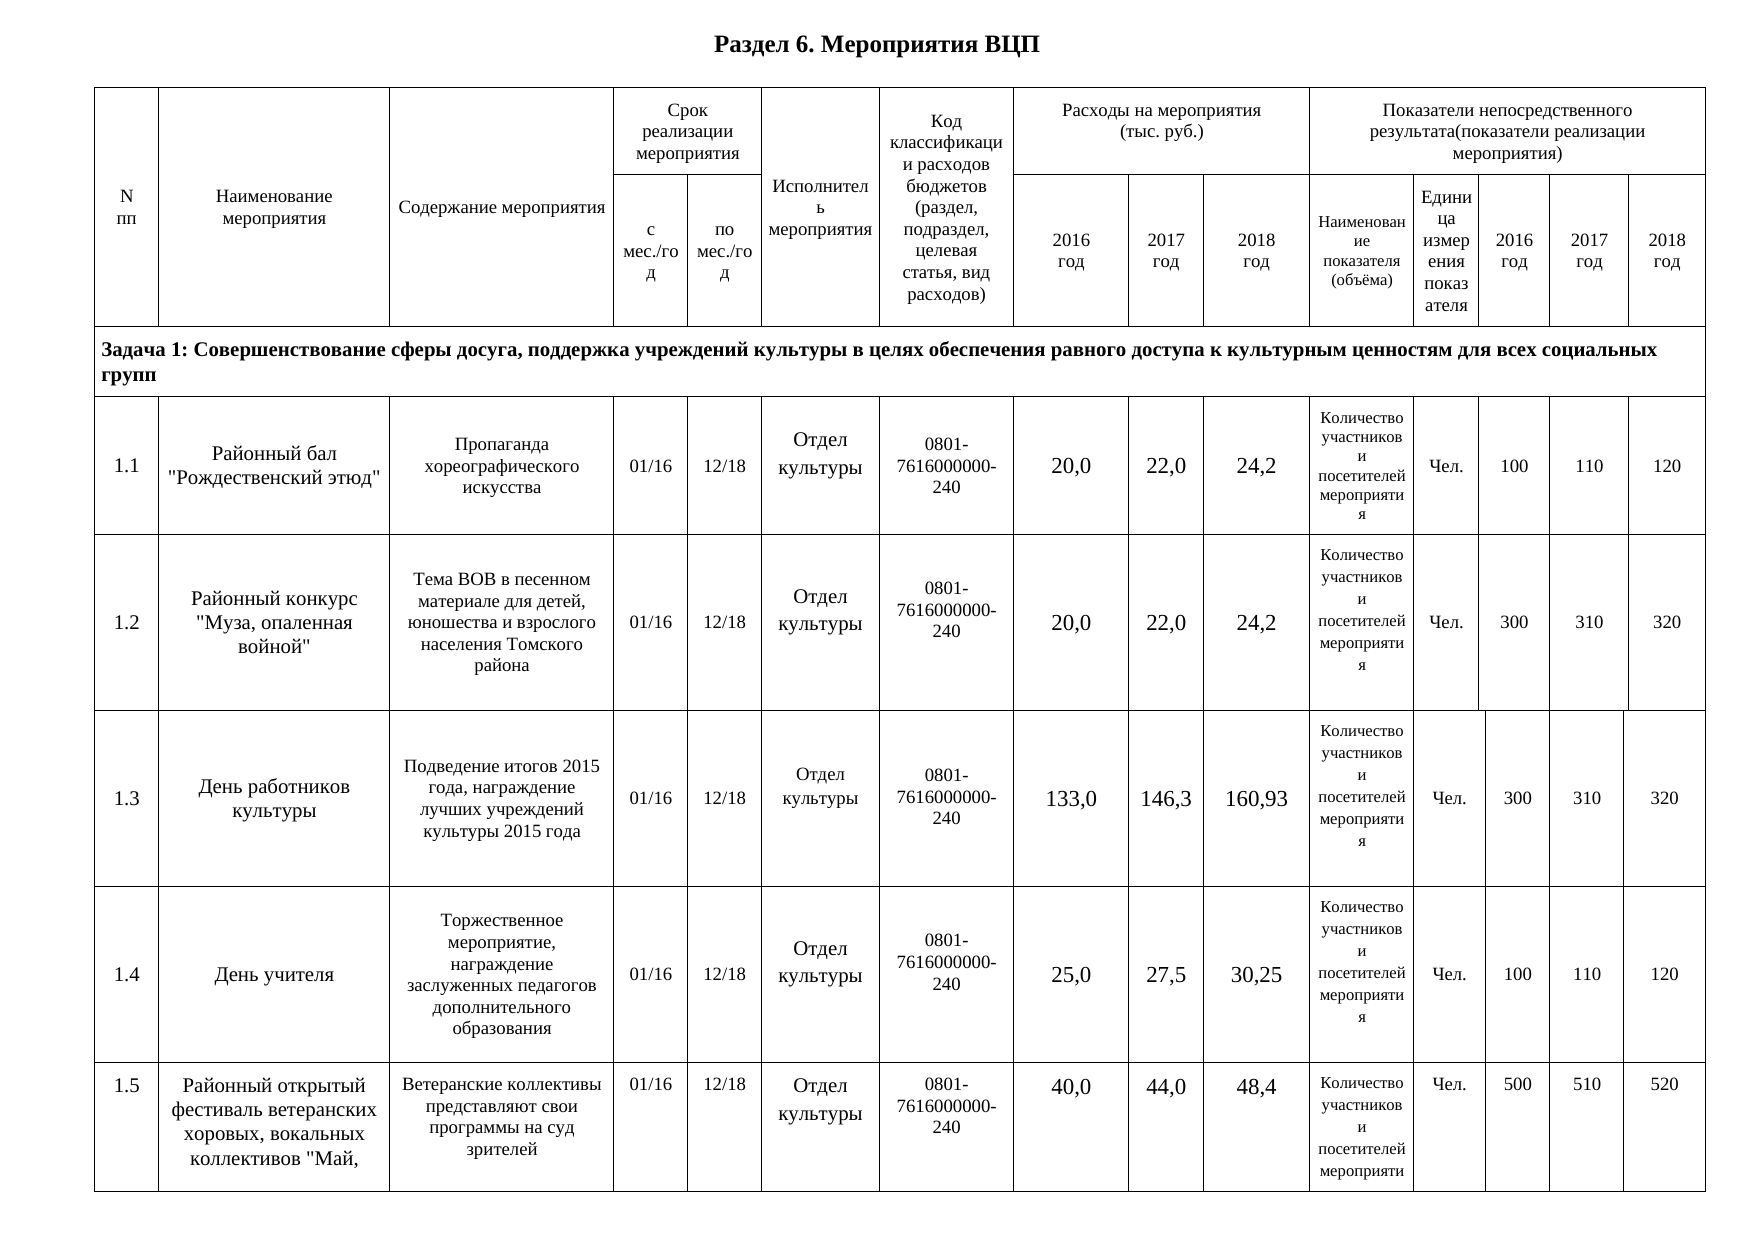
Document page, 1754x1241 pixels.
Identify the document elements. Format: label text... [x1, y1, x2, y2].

table_cell 01/16 [614, 535, 687, 709]
table_cell 25,0 [1014, 887, 1128, 1062]
table_header Срок реализации мероприятия [614, 88, 761, 174]
table_cell Отдел культуры [762, 1063, 879, 1191]
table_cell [159, 1063, 389, 1191]
table_cell Задача 1: Совершенствование сферы досуга, поддержка учреждений культуры в целях обеспечения равного доступа к культурным ценностям для всех социальных групп [95, 327, 1705, 396]
table_header N пп [95, 88, 158, 326]
table_cell 300 [1479, 535, 1549, 709]
table_cell 100 [1479, 397, 1549, 533]
table_cell 01/16 [614, 711, 687, 886]
table_cell Единица измерения показателя [1414, 175, 1478, 326]
table_cell 01/16 [614, 397, 687, 533]
table_cell Пропаганда хореографического искусства [390, 397, 613, 533]
table_cell по мес./год [688, 175, 761, 326]
table_cell 2018 год [1629, 175, 1705, 326]
table_cell 27,5 [1129, 887, 1203, 1062]
table_cell 1.3 [95, 711, 158, 886]
table_cell Количество участников и посетителей мероприятия [1310, 711, 1413, 886]
table_cell 1.4 [95, 887, 158, 1062]
table_cell 12/18 [688, 1063, 761, 1191]
table_header Показатели непосредственного результата(показатели реализации мероприятия) [1310, 88, 1705, 174]
table_cell 120 [1629, 397, 1705, 533]
table_cell 48,4 [1204, 1063, 1309, 1191]
table_cell 12/18 [688, 397, 761, 533]
table_cell 320 [1629, 535, 1705, 709]
table_cell Отдел культуры [762, 711, 879, 886]
table_cell 120 [1624, 887, 1705, 1062]
table_cell 520 [1624, 1063, 1705, 1191]
table_cell 1.2 [95, 535, 158, 709]
table_cell Подведение итогов 2015 года, награждение лучших учреждений культуры 2015 года [390, 711, 613, 886]
table_header Содержание мероприятия [390, 88, 613, 326]
table_cell 160,93 [1204, 711, 1309, 886]
table_cell День учителя [159, 887, 389, 1062]
table_cell 0801-7616000000- 240 [880, 887, 1013, 1062]
table_cell 24,2 [1204, 535, 1309, 709]
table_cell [1310, 1063, 1413, 1191]
table_cell 20,0 [1014, 397, 1128, 533]
table_cell 20,0 [1014, 535, 1128, 709]
table_cell 310 [1550, 711, 1623, 886]
table_cell 500 [1486, 1063, 1549, 1191]
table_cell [390, 1063, 613, 1191]
table_cell 146,3 [1129, 711, 1203, 886]
table_cell 12/18 [688, 535, 761, 709]
table_header Исполнитель мероприятия [762, 88, 879, 326]
table_header Наименование мероприятия [159, 88, 389, 326]
table_cell 320 [1624, 711, 1705, 886]
table_cell 2017 год [1550, 175, 1628, 326]
table_cell 12/18 [688, 711, 761, 886]
table_cell Отдел культуры [762, 887, 879, 1062]
table_cell Торжественное мероприятие, награждение заслуженных педагогов дополнительного образования [390, 887, 613, 1062]
table_cell Количество участников и посетителей мероприятия [1310, 397, 1413, 533]
table_cell 1.1 [95, 397, 158, 533]
table_cell 22,0 [1129, 397, 1203, 533]
table_cell 2017 год [1129, 175, 1203, 326]
table_cell 2016 год [1014, 175, 1128, 326]
table_cell 2016 год [1479, 175, 1549, 326]
table_cell Тема ВОВ в песенном материале для детей, юношества и взрослого населения Томского района [390, 535, 613, 709]
table_header Код классификации расходов бюджетов (раздел, подраздел, целевая статья, вид расходов) [880, 88, 1013, 326]
table_cell 133,0 [1014, 711, 1128, 886]
table_cell Чел. [1414, 711, 1485, 886]
table_cell 12/18 [688, 887, 761, 1062]
table_cell 100 [1486, 887, 1549, 1062]
table_header Расходы на мероприятия (тыс. руб.) [1014, 88, 1309, 174]
table_cell 0801-7616000000- 240 [880, 397, 1013, 533]
table_cell 0801-7616000000- 240 [880, 535, 1013, 709]
table_cell 24,2 [1204, 397, 1309, 533]
table_cell 110 [1550, 887, 1623, 1062]
table_cell 01/16 [614, 887, 687, 1062]
table_cell Районный конкурс "Муза, опаленная войной" [159, 535, 389, 709]
table_cell Чел. [1414, 887, 1485, 1062]
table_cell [880, 1063, 1013, 1191]
table_cell День работников культуры [159, 711, 389, 886]
table_cell Районный бал "Рождественский этюд" [159, 397, 389, 533]
table_cell 44,0 [1129, 1063, 1203, 1191]
table_cell 30,25 [1204, 887, 1309, 1062]
table_cell Отдел культуры [762, 535, 879, 709]
table_cell Отдел культуры [762, 397, 879, 533]
table_cell Чел. [1414, 1063, 1485, 1191]
table_cell 300 [1486, 711, 1549, 886]
table_cell 22,0 [1129, 535, 1203, 709]
table_cell Чел. [1414, 535, 1478, 709]
table_cell Количество участников и посетителей мероприятия [1310, 887, 1413, 1062]
table_cell 2018 год [1204, 175, 1309, 326]
table_cell 510 [1550, 1063, 1623, 1191]
table_cell с мес./год [614, 175, 687, 326]
table_cell 40,0 [1014, 1063, 1128, 1191]
table_cell Наименование показателя (объёма) [1310, 175, 1413, 326]
table_cell Чел. [1414, 397, 1478, 533]
table_cell Количество участников и посетителей мероприятия [1310, 535, 1413, 709]
table_cell 0801-7616000000- 240 [880, 711, 1013, 886]
table_cell 1.5 [95, 1063, 158, 1191]
text Раздел 6. Мероприятия ВЦП [118, 29, 1636, 58]
table_cell 01/16 [614, 1063, 687, 1191]
table_cell 310 [1550, 535, 1628, 709]
table_cell 110 [1550, 397, 1628, 533]
